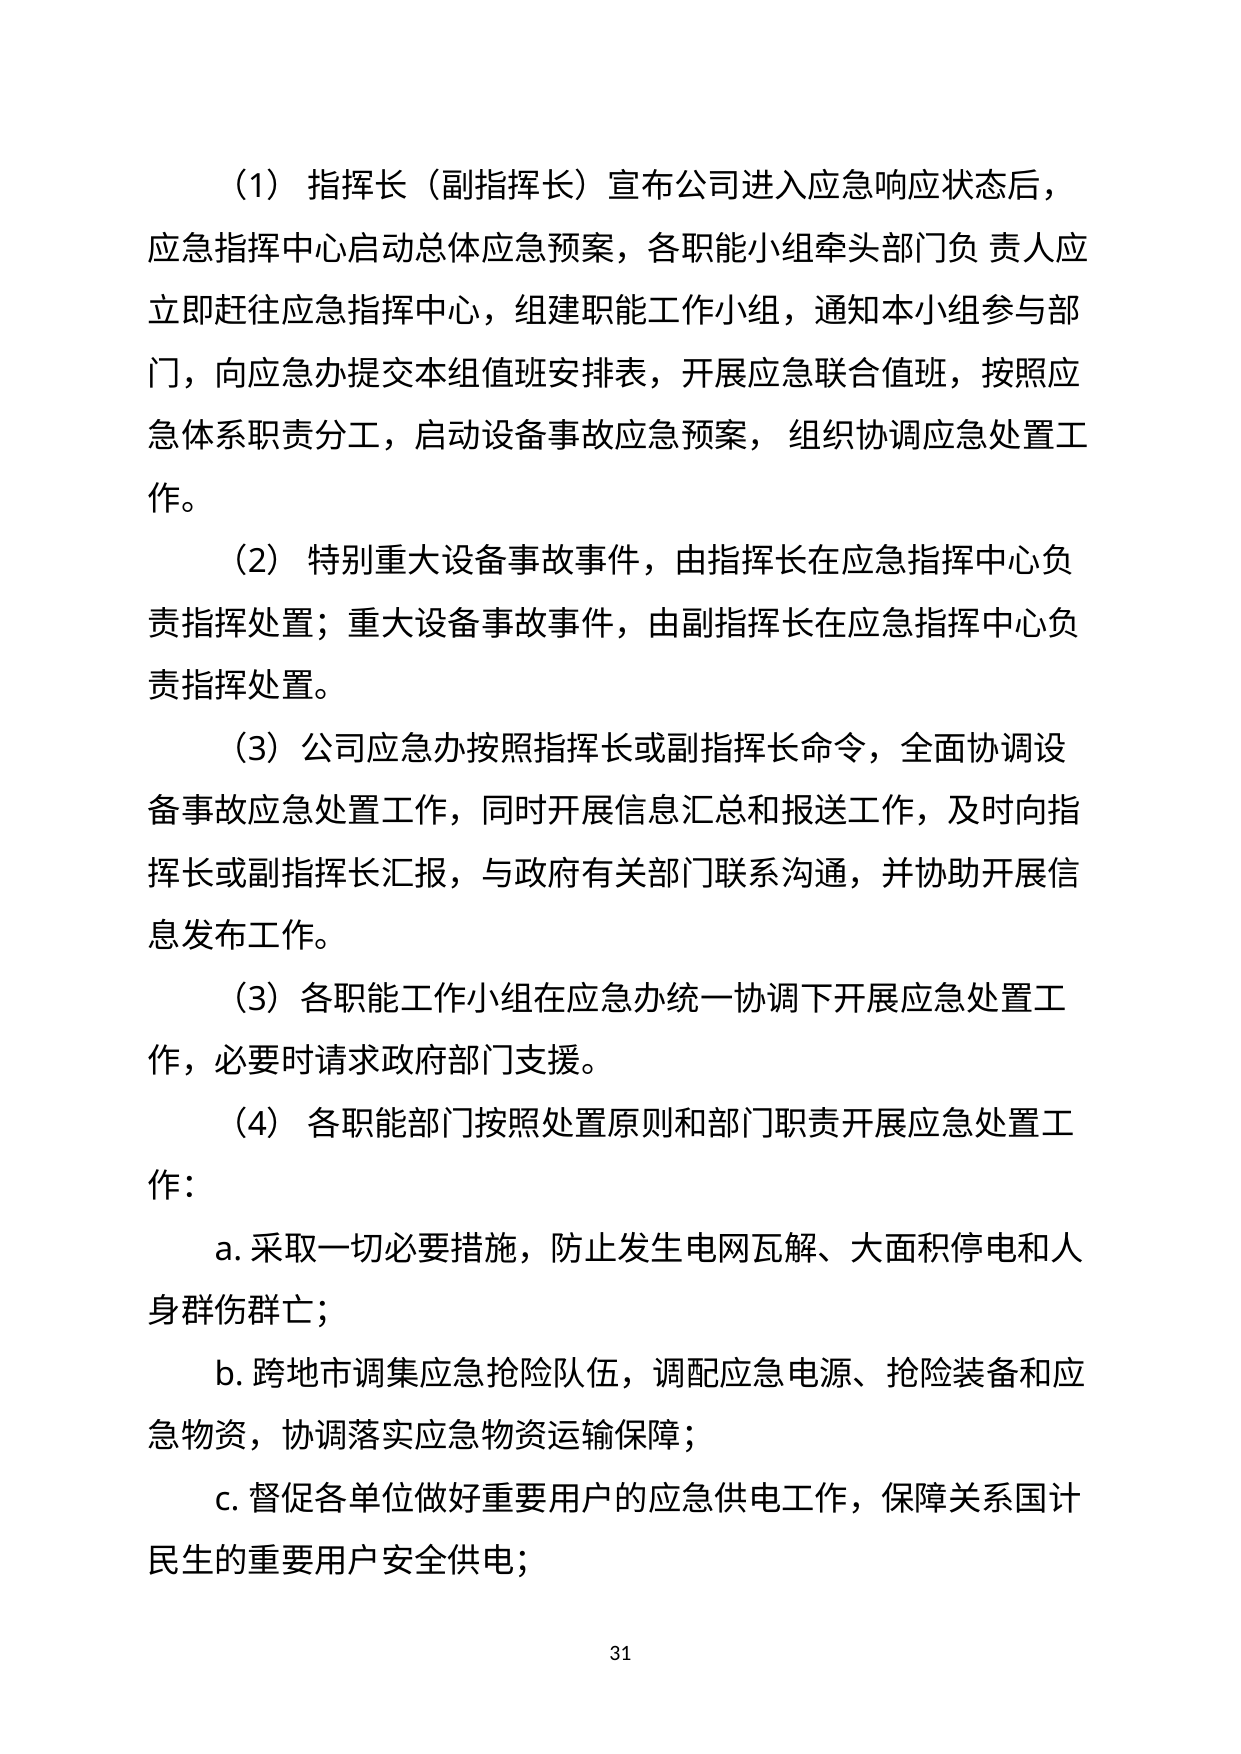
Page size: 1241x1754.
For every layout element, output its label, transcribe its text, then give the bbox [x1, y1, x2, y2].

text c. 督促各单位做好重要用户的应急供电工作，保障关系国计民生的重要用户安全供电； [148, 1460, 1093, 1585]
text （4） 各职能部门按照处置原则和部门职责开展应急处置工作： [148, 1085, 1093, 1210]
text （1） 指挥长（副指挥长）宣布公司进入应急响应状态后，应急指挥中心启动总体应急预案，各职能小组牵头部门负 责人应立即赶往应急指挥中心，组建职能工作小组，通知本小组参与部门，向应急办提交本组值班安排表，开展应急联合值班，按照应急体系职责分工，启动设备事故应急预案， 组织协调应急处置工作。 [148, 148, 1093, 523]
text （2） 特别重大设备事故事件，由指挥长在应急指挥中心负责指挥处置；重大设备事故事件，由副指挥长在应急指挥中心负责指挥处置。 [148, 523, 1093, 710]
text （3）公司应急办按照指挥长或副指挥长命令，全面协调设备事故应急处置工作，同时开展信息汇总和报送工作，及时向指挥长或副指挥长汇报，与政府有关部门联系沟通，并协助开展信息发布工作。 [148, 710, 1093, 960]
text b. 跨地市调集应急抢险队伍，调配应急电源、抢险装备和应急物资，协调落实应急物资运输保障； [148, 1335, 1093, 1460]
text a. 采取一切必要措施，防止发生电网瓦解、大面积停电和人身群伤群亡； [148, 1210, 1093, 1335]
text （3）各职能工作小组在应急办统一协调下开展应急处置工作，必要时请求政府部门支援。 [148, 960, 1093, 1085]
